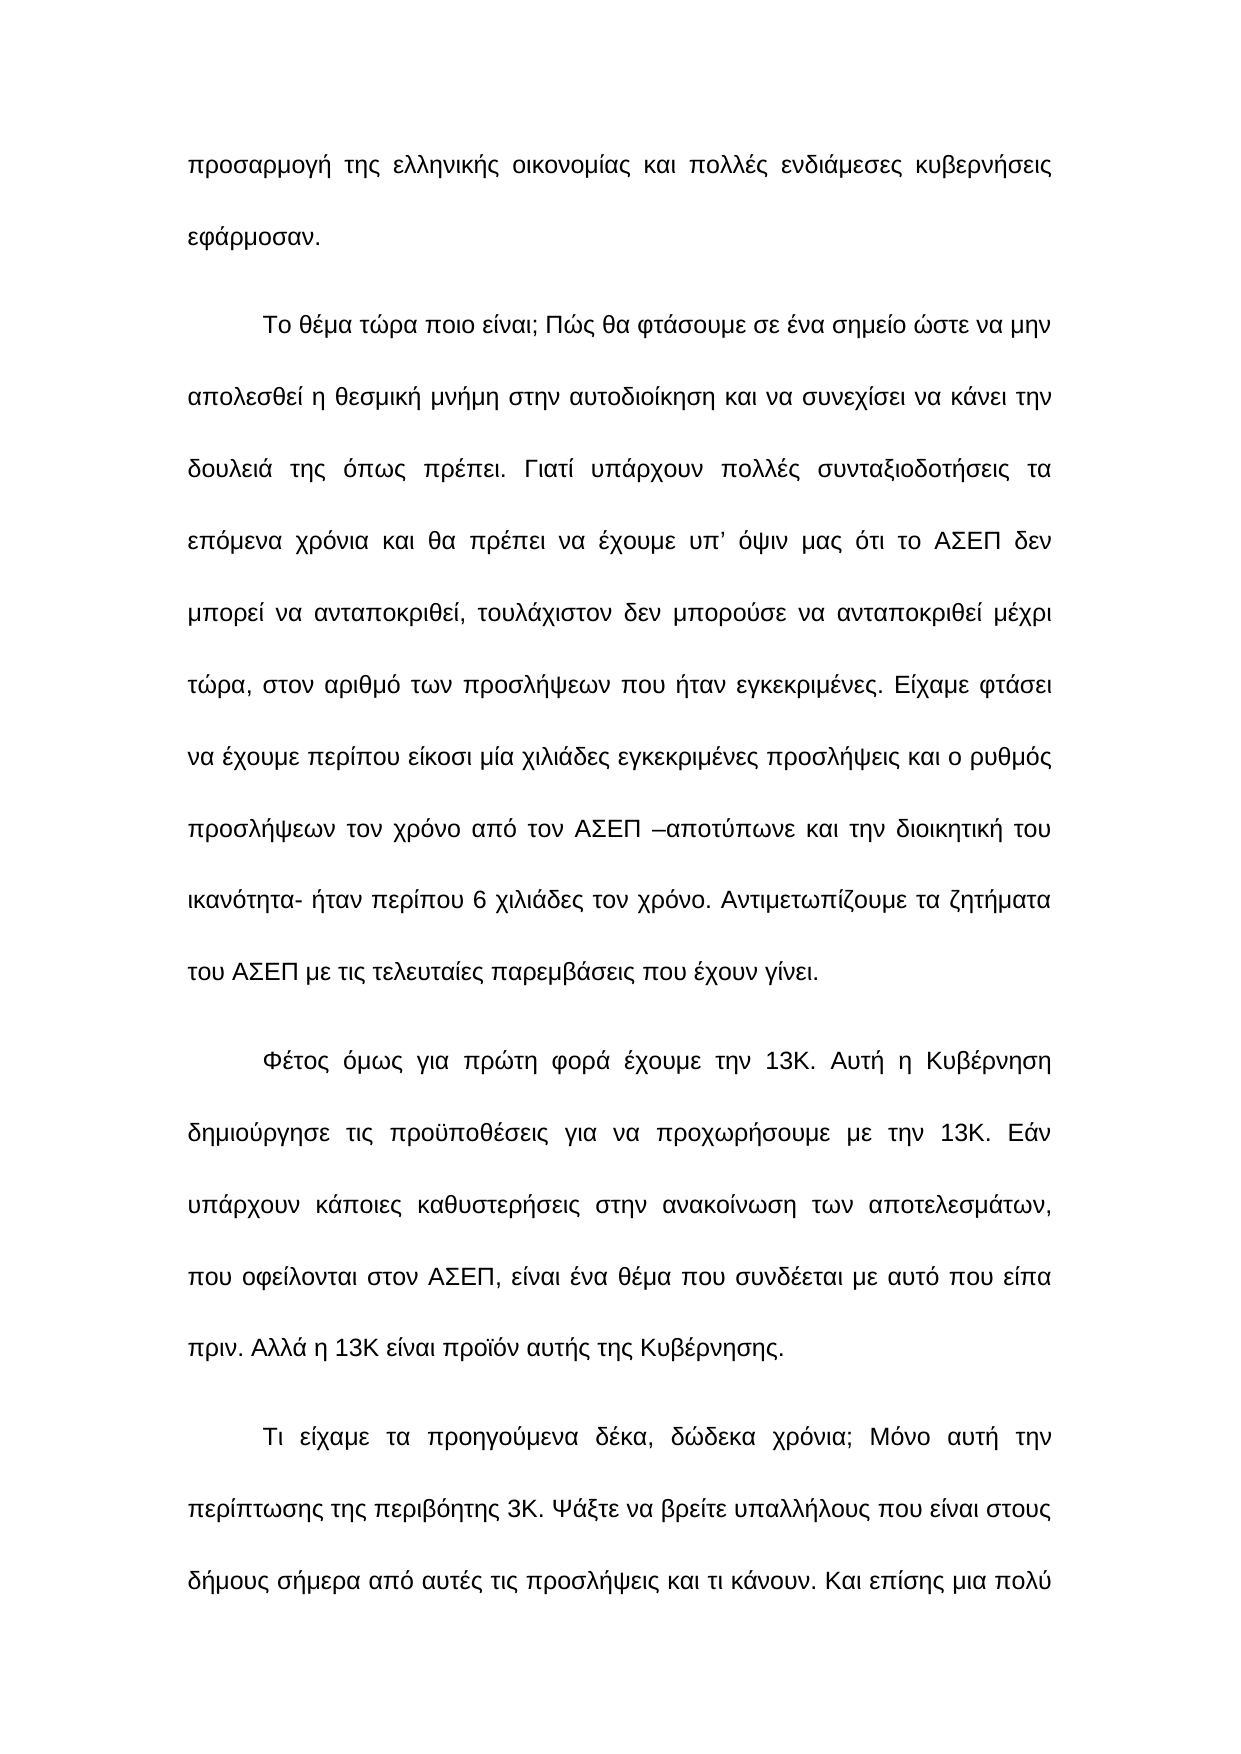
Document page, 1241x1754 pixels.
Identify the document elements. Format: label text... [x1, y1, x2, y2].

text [187, 150, 1053, 251]
text Φέτος όμως για πρώτη φορά έχουμε την 13Κ. Αυτή η Κυβέρνηση δημιούργησε τις προϋποθέσεις για να προχωρήσουμε με την 13Κ. Εάν υπάρχουν κάποιες καθυστερήσεις στην ανακοίνωση των αποτελεσμάτων, που οφείλονται στον ΑΣΕΠ, είναι ένα θέμα που συνδέεται με αυτό που είπα πριν. Αλλά η 13Κ είναι προϊόν αυτής της Κυβέρνησης. [187, 1046, 1053, 1362]
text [187, 1422, 1053, 1594]
text Το θέμα τώρα ποιο είναι; Πώς θα φτάσουμε σε ένα σημείο ώστε να μην απολεσθεί η θεσμική μνήμη στην αυτοδιοίκηση και να συνεχίσει να κάνει την δουλειά της όπως πρέπει. Γιατί υπάρχουν πολλές συνταξιοδοτήσεις τα επόμενα χρόνια και θα πρέπει να έχουμε υπ’ όψιν μας ότι το ΑΣΕΠ δεν μπορεί να ανταποκριθεί, τουλάχιστον δεν μπορούσε να ανταποκριθεί μέχρι τώρα, στον αριθμό των προσλήψεων που ήταν εγκεκριμένες. Είχαμε φτάσει να έχουμε περίπου είκοσι μία χιλιάδες εγκεκριμένες προσλήψεις και ο ρυθμός προσλήψεων τον χρόνο από τον ΑΣΕΠ –αποτύπωνε και την διοικητική του ικανότητα- ήταν περίπου 6 χιλιάδες τον χρόνο. Αντιμετωπίζουμε τα ζητήματα του ΑΣΕΠ με τις τελευταίες παρεμβάσεις που έχουν γίνει. [187, 310, 1053, 986]
